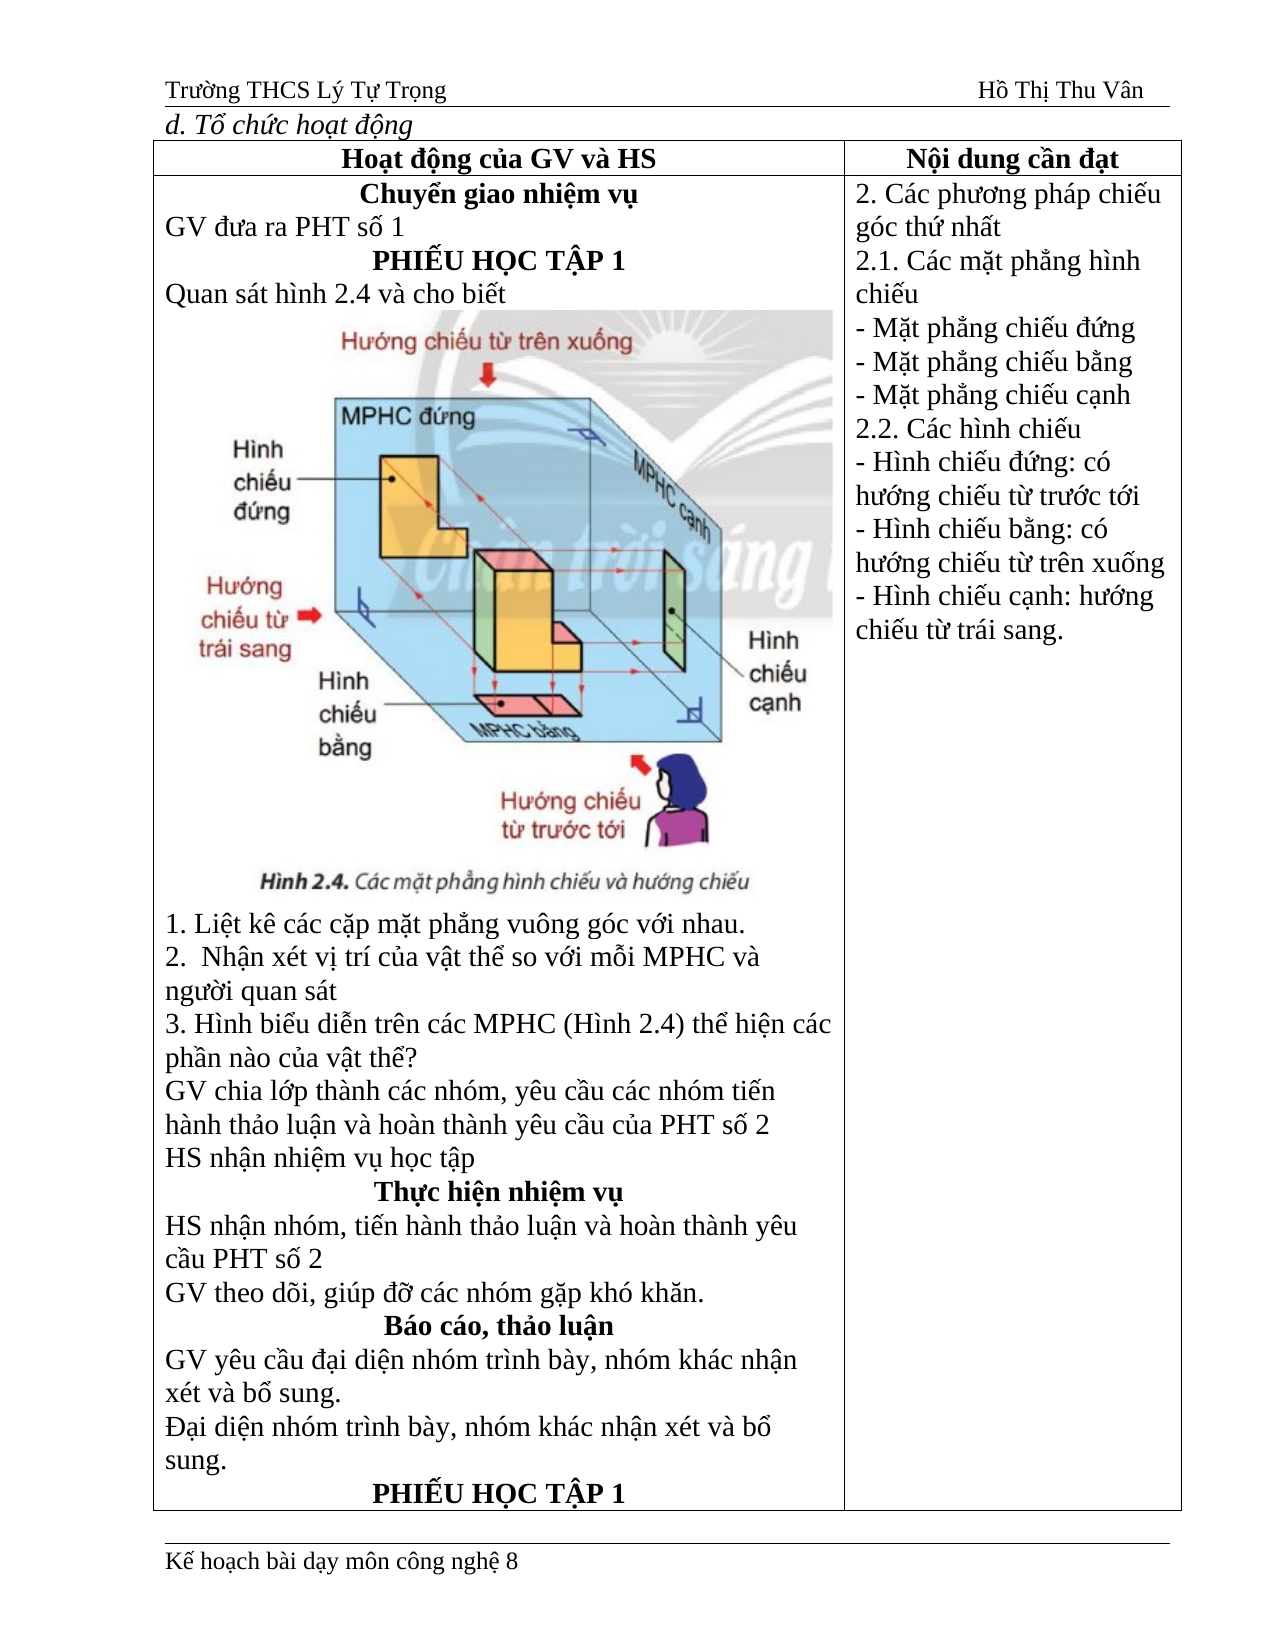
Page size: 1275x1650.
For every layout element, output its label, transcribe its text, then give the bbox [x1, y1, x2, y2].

picture [164, 310, 833, 906]
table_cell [154, 176, 844, 1509]
text d. Tổ chức hoạt động [165, 107, 1170, 140]
table_header Hoạt động của GV và HS [154, 141, 844, 175]
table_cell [845, 176, 1181, 1509]
table_header Nội dung cần đạt [845, 141, 1181, 175]
